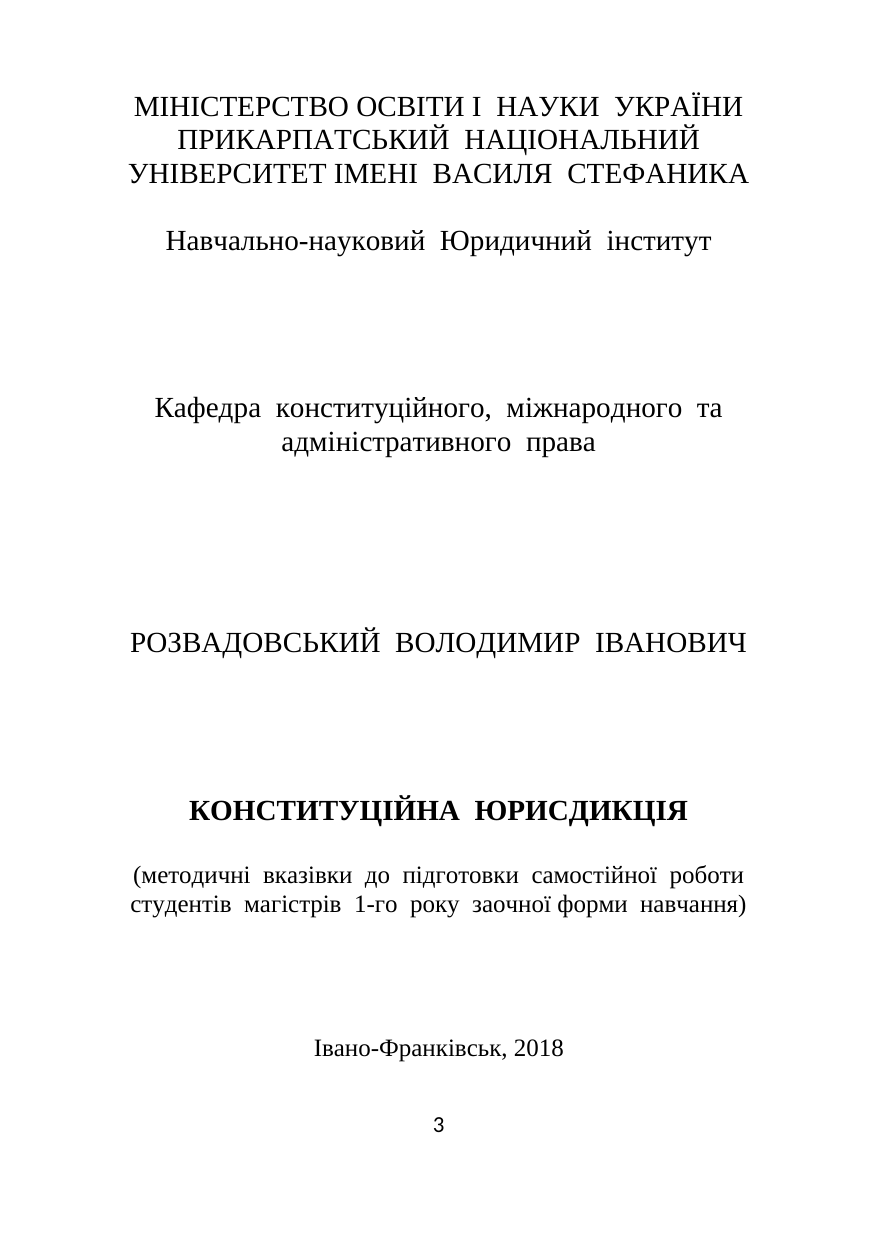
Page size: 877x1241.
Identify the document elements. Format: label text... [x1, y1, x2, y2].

text МІНІСТЕРСТВО ОСВІТИ І НАУКИ УКРАЇНИ [89, 89, 788, 122]
text Кафедра конституційного, міжнародного та адміністративного права [89, 391, 788, 458]
text Навчально-науковий Юридичний інститут [89, 223, 788, 256]
text КОНСТИТУЦІЙНА ЮРИСДИКЦІЯ [89, 793, 788, 827]
text (методичні вказівки до підготовки самостійної роботи студентів магістрів 1-го року заочної форми навчання) [89, 860, 788, 918]
text РОЗВАДОВСЬКИЙ ВОЛОДИМИР ІВАНОВИЧ [89, 625, 788, 659]
text ПРИКАРПАТСЬКИЙ НАЦІОНАЛЬНИЙ УНІВЕРСИТЕТ ІМЕНІ ВАСИЛЯ СТЕФАНИКА [89, 122, 788, 189]
text Івано-Франківськ, 2018 [89, 1033, 788, 1061]
